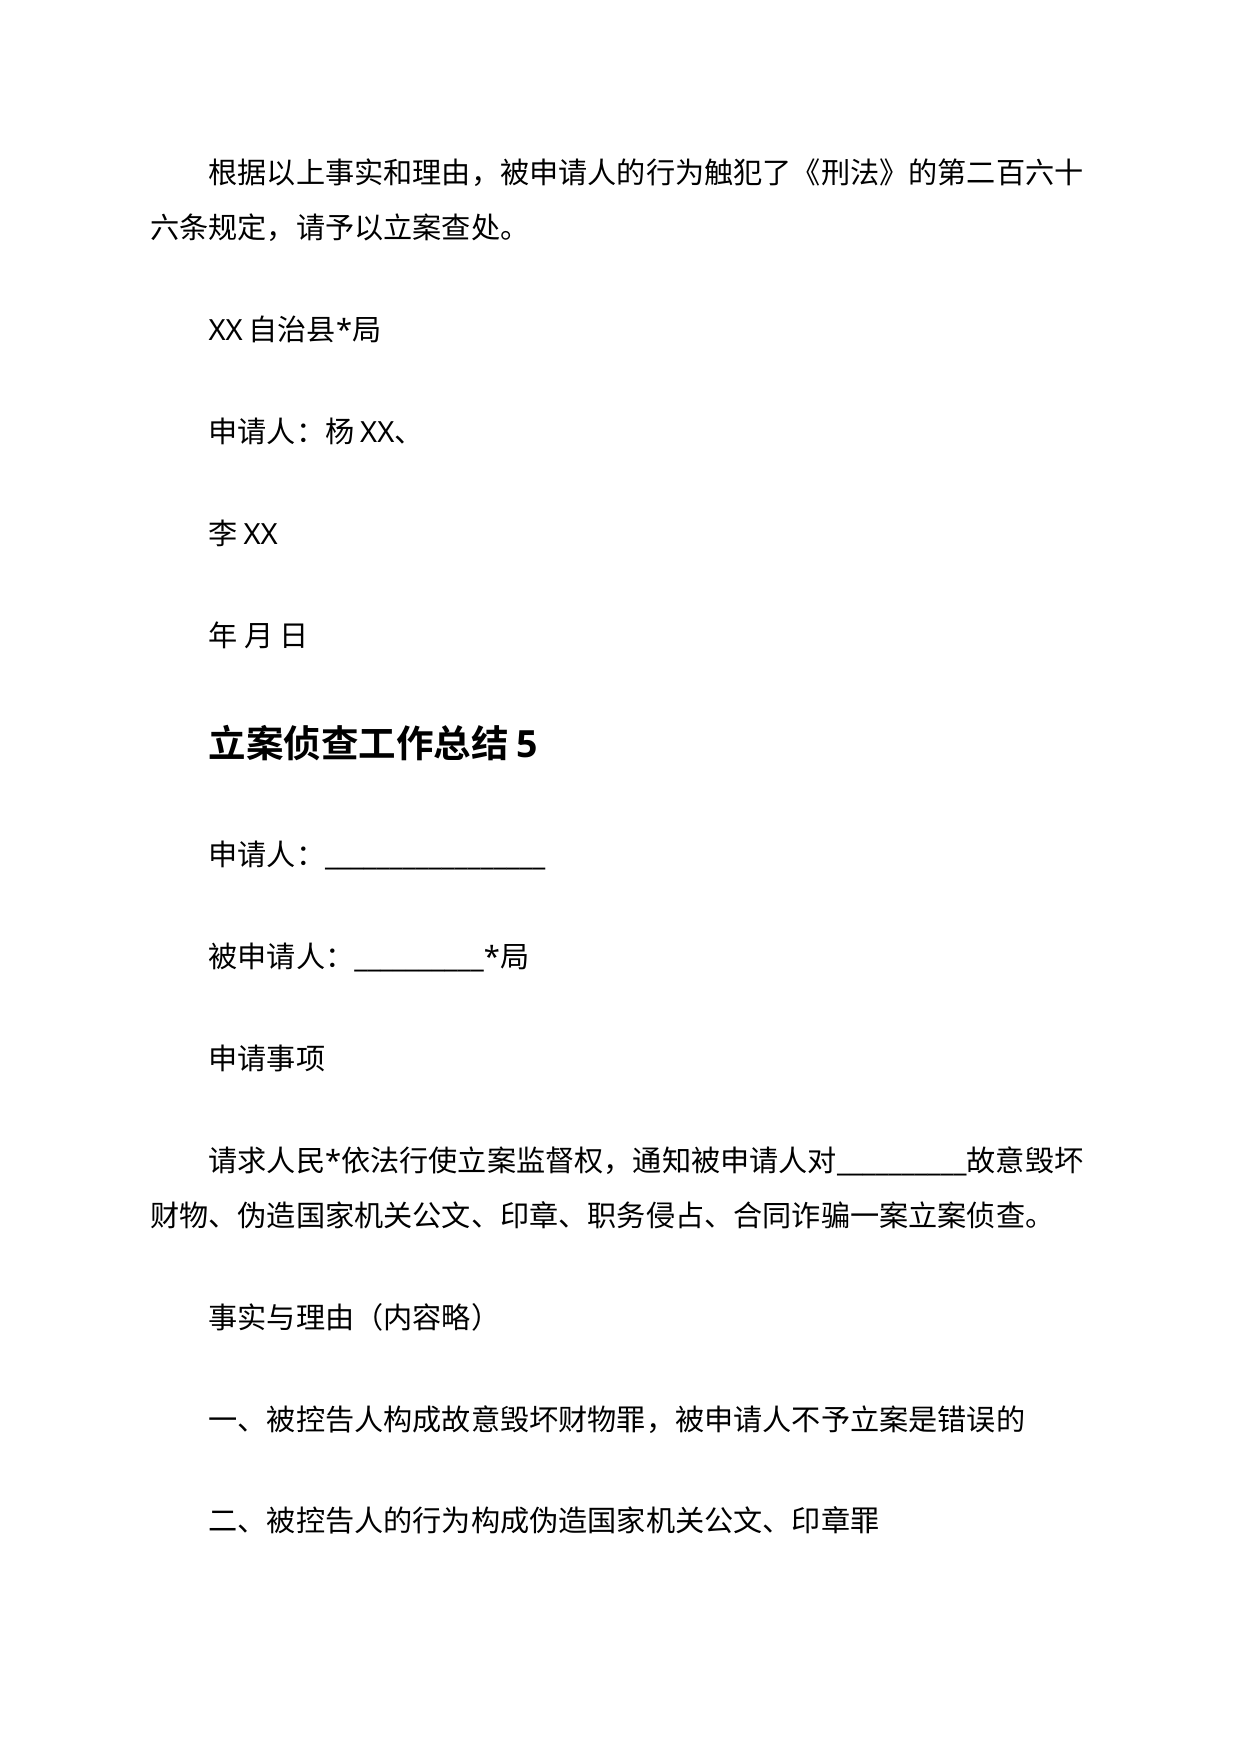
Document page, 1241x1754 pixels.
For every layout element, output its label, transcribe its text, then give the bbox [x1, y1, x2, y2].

text 立案侦查工作总结5 [150, 714, 1090, 769]
text 申请事项 [150, 1036, 1090, 1078]
text XX自治县*局 [150, 307, 1090, 349]
text 一、被控告人构成故意毁坏财物罪，被申请人不予立案是错误的 [150, 1396, 1090, 1438]
text 李XX [150, 511, 1090, 553]
text 被申请人：__________*局 [150, 934, 1090, 976]
text 事实与理由（内容略） [150, 1294, 1090, 1337]
text 申请人：杨XX、 [150, 409, 1090, 451]
text 二、被控告人的行为构成伪造国家机关公文、印章罪 [150, 1498, 1090, 1540]
text 请求人民*依法行使立案监督权，通知被申请人对__________故意毁坏财物、伪造国家机关公文、印章、职务侵占、合同诈骗一案立案侦查。 [150, 1138, 1090, 1235]
text 根据以上事实和理由，被申请人的行为触犯了《刑法》的第二百六十六条规定，请予以立案查处。 [150, 150, 1090, 247]
text 申请人：_________________ [150, 832, 1090, 874]
text 年 月 日 [150, 613, 1090, 655]
